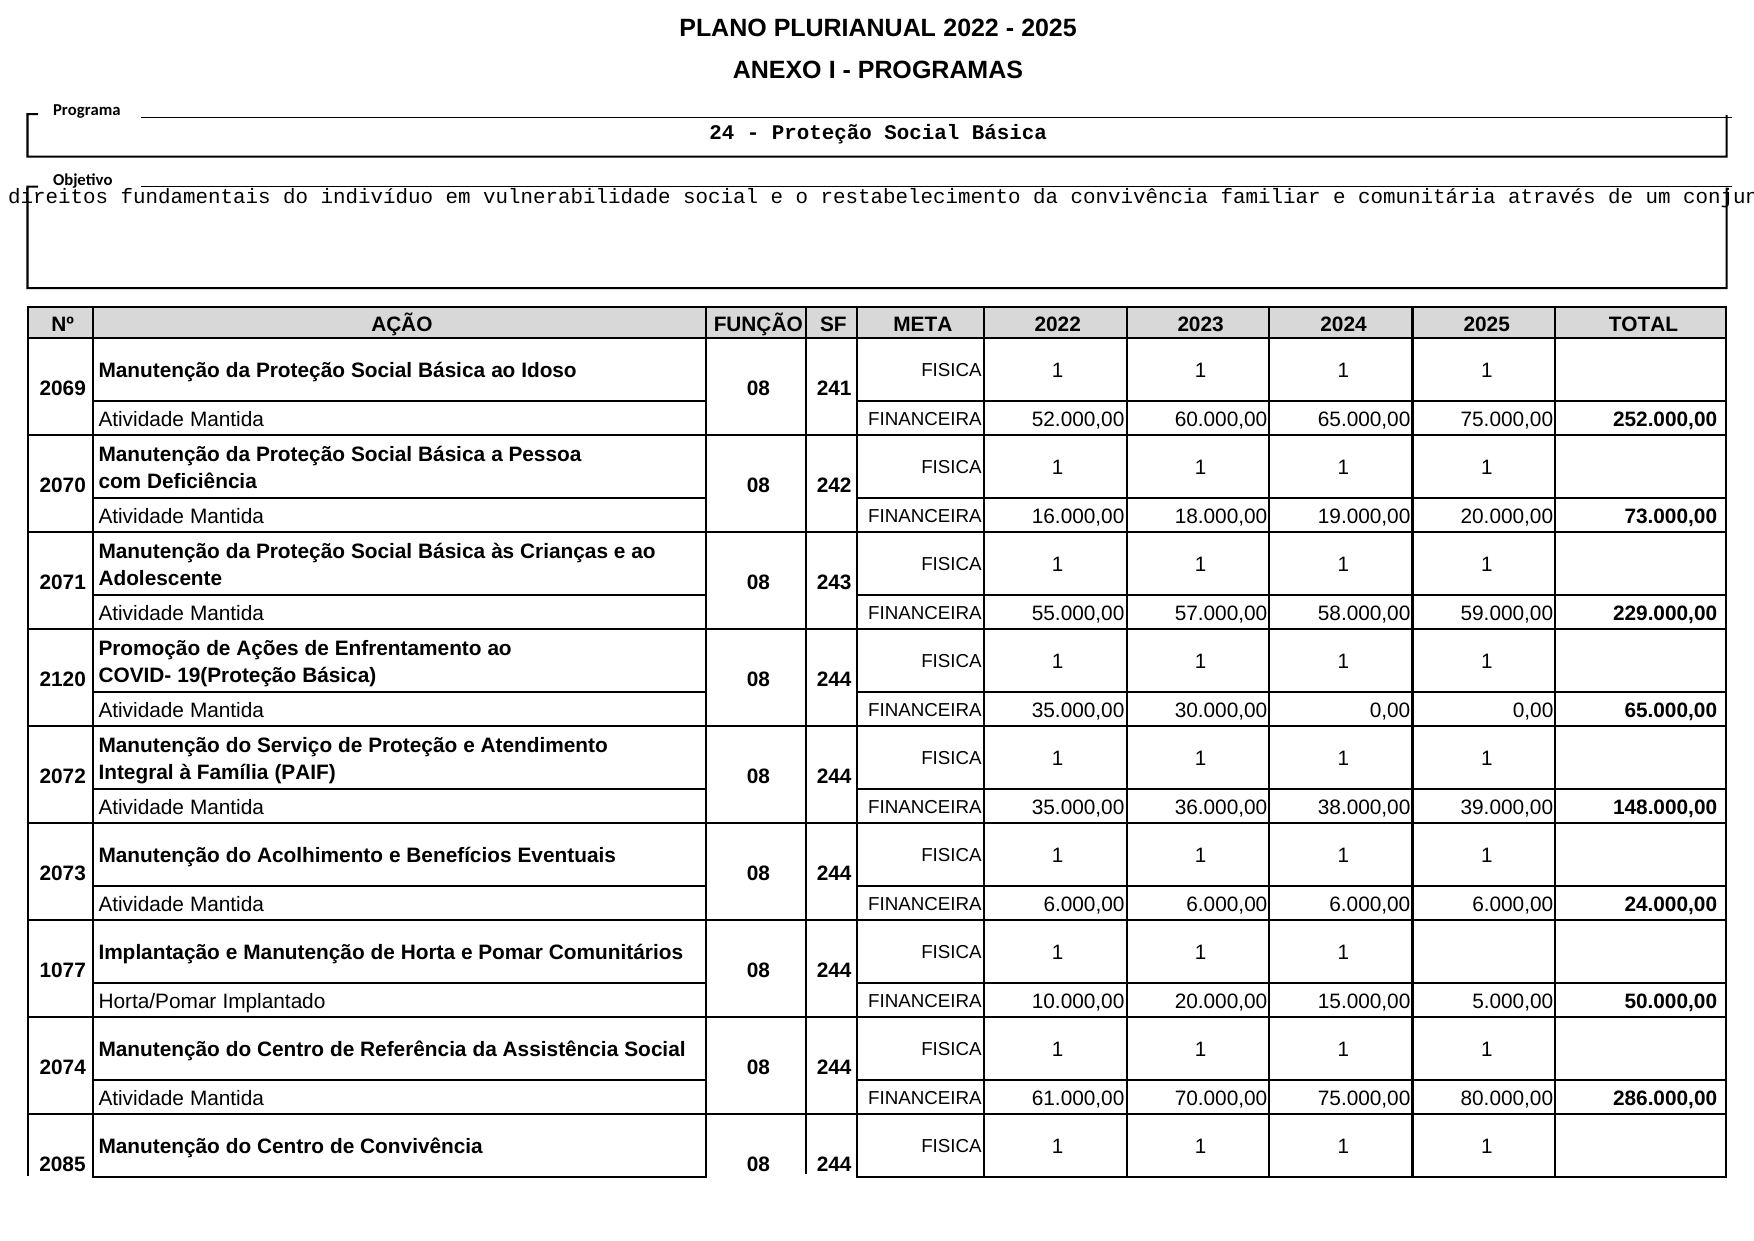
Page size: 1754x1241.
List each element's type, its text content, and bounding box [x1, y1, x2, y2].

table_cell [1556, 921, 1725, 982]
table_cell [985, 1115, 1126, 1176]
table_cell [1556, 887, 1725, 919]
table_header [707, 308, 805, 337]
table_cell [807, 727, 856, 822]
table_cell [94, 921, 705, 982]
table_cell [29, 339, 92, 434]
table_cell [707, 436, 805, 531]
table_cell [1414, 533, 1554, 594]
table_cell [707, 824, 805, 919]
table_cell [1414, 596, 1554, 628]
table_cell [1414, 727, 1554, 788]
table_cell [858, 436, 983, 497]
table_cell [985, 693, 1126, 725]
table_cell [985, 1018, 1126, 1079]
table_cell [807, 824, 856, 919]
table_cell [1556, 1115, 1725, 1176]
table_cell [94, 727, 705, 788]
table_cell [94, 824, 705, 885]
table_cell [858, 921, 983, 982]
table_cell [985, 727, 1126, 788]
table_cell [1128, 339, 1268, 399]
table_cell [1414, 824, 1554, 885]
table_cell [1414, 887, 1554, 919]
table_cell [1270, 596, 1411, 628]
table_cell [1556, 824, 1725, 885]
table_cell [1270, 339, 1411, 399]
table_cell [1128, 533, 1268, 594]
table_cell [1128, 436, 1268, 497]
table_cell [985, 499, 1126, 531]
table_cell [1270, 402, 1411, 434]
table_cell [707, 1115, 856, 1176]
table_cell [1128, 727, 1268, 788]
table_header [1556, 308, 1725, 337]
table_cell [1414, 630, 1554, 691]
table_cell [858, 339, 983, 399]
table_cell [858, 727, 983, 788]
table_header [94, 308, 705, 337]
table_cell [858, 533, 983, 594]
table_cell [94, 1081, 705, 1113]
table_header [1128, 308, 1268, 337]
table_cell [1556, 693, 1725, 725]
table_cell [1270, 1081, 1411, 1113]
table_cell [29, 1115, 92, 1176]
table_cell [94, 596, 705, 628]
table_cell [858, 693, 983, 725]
text 24 - Proteção Social Básica [709, 122, 1743, 146]
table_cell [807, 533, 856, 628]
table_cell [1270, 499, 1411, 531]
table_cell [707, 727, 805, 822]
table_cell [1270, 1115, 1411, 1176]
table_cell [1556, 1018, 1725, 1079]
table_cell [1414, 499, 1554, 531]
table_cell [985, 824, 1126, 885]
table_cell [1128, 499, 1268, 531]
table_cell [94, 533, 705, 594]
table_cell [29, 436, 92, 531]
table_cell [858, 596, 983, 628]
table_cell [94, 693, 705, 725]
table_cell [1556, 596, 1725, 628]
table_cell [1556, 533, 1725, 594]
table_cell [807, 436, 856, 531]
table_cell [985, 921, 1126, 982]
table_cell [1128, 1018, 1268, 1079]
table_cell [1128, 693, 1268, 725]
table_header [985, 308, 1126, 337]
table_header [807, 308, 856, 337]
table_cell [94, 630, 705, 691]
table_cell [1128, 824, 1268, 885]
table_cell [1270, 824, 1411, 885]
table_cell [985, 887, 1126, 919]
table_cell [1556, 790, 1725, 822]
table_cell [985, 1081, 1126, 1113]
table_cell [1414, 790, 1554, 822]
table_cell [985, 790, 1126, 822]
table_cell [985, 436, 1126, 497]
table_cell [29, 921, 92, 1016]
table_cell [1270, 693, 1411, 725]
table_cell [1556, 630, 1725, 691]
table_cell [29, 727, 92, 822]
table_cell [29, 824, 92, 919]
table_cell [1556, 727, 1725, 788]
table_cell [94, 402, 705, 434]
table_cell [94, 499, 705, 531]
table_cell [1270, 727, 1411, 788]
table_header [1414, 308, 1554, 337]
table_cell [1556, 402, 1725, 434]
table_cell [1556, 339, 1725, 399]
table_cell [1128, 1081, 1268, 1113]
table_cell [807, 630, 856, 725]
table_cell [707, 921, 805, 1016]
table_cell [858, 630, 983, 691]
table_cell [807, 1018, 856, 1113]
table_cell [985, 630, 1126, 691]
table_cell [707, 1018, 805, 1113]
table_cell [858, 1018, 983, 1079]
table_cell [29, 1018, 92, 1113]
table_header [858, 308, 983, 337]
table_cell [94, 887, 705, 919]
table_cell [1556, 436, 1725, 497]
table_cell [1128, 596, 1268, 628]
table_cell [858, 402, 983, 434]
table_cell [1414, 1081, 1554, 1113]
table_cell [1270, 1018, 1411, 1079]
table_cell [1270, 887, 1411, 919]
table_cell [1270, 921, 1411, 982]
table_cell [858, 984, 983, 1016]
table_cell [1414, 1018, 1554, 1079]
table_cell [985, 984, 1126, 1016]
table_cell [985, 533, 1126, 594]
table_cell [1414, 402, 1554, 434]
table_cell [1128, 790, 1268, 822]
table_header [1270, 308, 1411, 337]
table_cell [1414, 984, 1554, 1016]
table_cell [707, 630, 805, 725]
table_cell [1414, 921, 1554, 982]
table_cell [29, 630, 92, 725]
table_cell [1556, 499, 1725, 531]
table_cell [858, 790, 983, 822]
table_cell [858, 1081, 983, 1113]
text Programa [53, 99, 1743, 120]
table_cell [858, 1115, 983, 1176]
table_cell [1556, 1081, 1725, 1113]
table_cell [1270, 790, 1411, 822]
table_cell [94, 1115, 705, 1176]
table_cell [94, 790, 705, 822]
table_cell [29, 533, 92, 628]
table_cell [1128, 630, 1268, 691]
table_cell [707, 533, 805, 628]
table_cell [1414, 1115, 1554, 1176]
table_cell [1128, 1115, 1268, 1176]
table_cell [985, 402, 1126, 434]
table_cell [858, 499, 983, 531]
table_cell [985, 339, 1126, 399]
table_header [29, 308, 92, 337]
text Objetivo [53, 169, 1743, 189]
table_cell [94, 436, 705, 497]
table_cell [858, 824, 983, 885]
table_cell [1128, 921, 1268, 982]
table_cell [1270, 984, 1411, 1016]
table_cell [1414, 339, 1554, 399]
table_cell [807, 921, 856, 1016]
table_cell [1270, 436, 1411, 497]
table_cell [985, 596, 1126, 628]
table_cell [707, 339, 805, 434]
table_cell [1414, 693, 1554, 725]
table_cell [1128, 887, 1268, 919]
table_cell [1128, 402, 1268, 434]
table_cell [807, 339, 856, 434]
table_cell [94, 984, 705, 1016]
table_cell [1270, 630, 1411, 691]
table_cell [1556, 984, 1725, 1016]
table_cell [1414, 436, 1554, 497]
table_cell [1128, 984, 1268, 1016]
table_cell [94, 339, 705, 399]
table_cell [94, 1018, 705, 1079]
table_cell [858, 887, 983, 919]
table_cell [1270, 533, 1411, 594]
